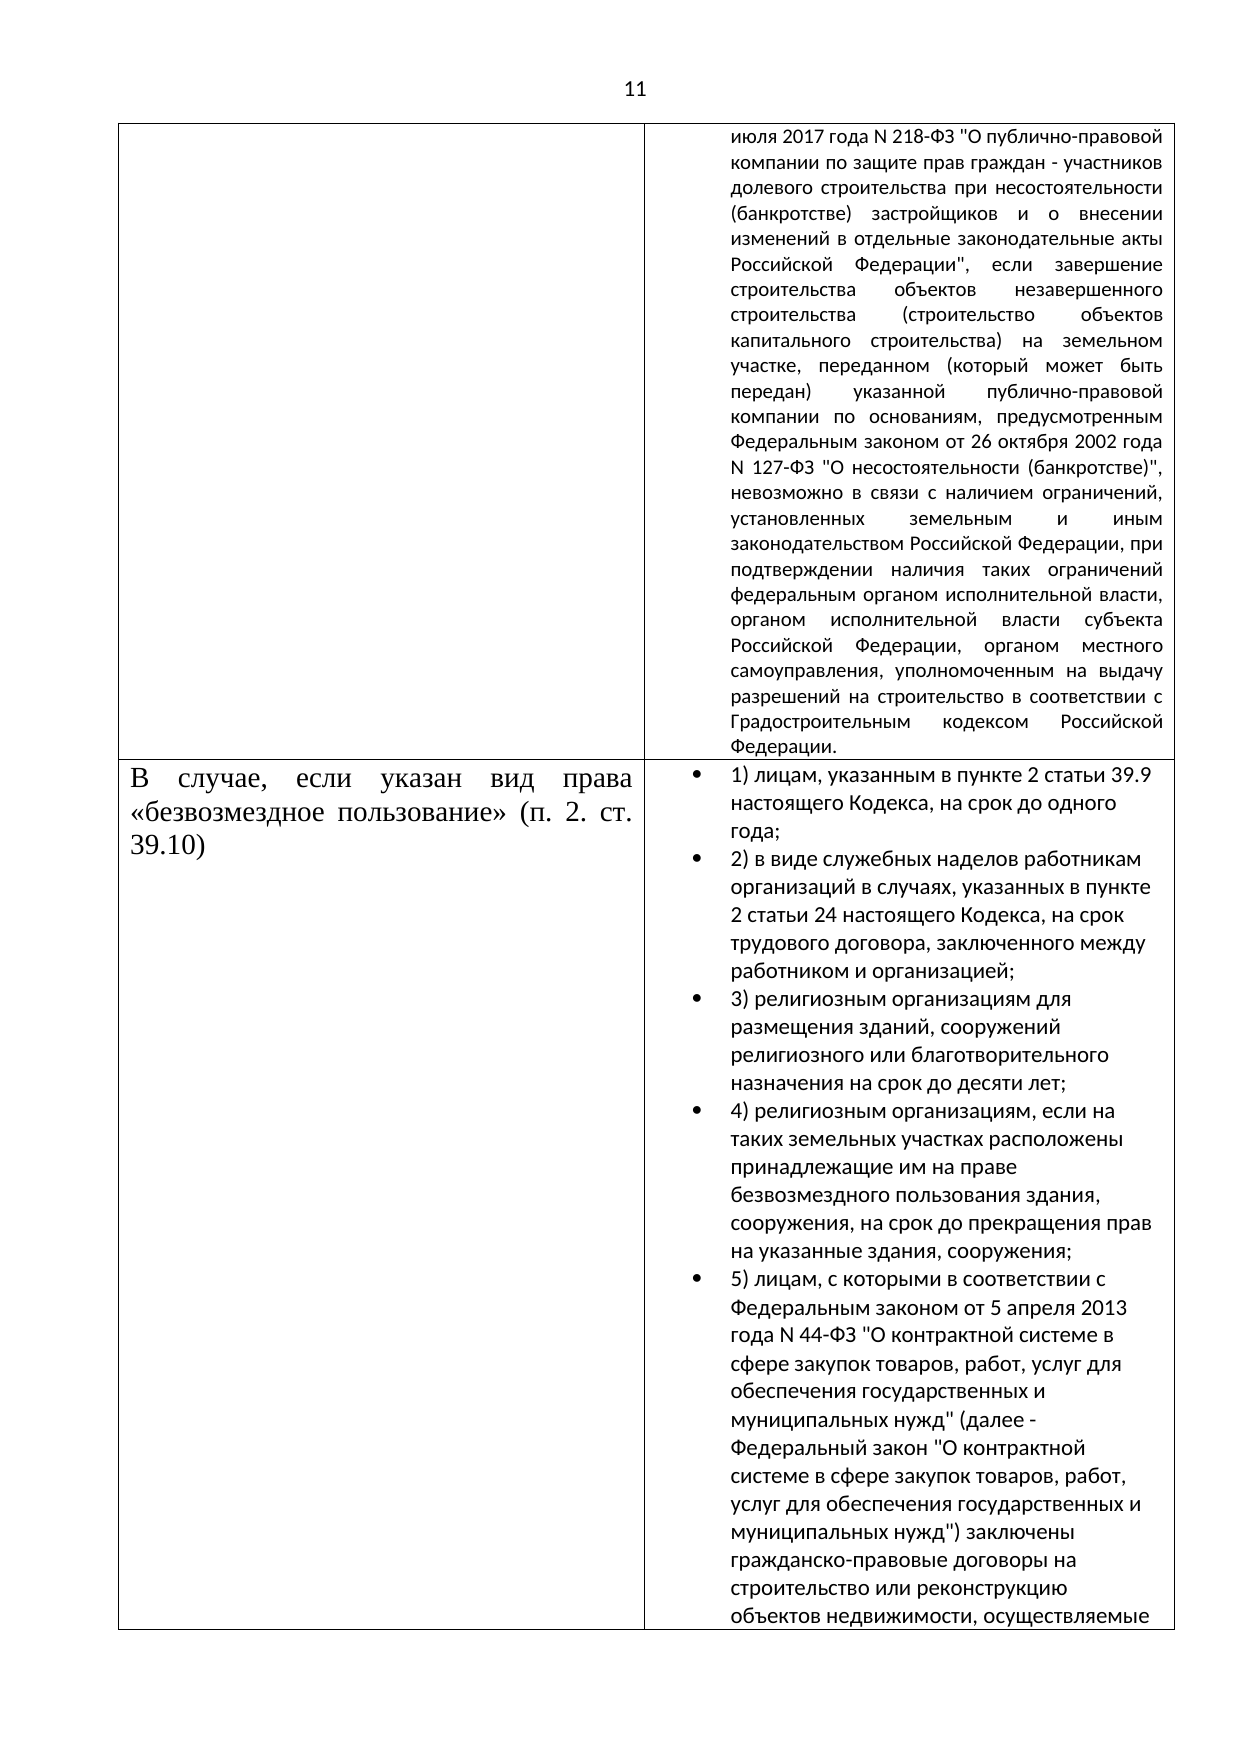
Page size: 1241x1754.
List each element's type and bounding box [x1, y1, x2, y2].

table_cell [645, 124, 1174, 759]
table_cell [119, 124, 644, 759]
table_cell [645, 760, 1174, 1629]
table_cell [119, 760, 644, 1629]
